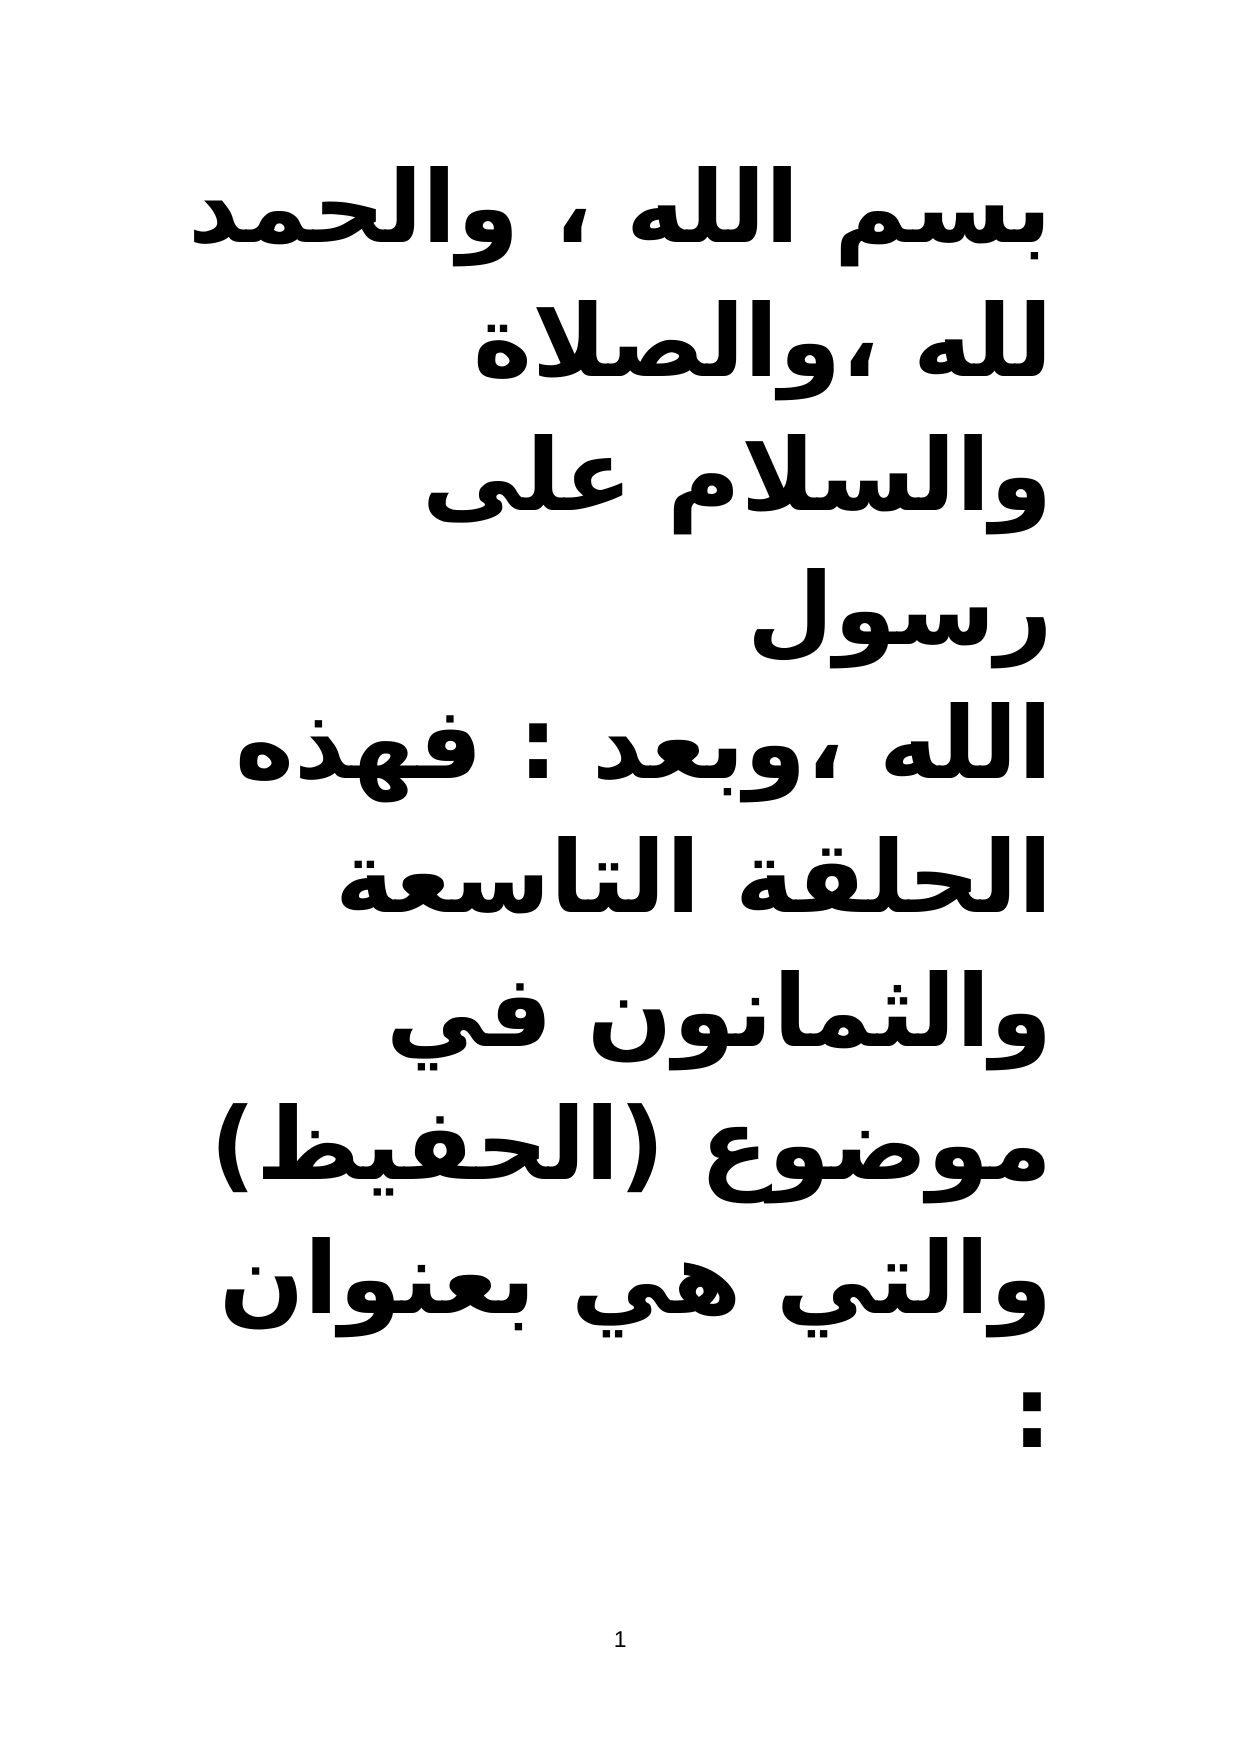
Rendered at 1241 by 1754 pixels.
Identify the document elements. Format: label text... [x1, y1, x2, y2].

text بسم الله ، والحمد لله ،والصلاة والسلام على رسول الله ،وبعد : فهذه الحلقة التاسعة والثمانون في موضوع (الحفيظ) والتي هي بعنوان : [187, 150, 1053, 1471]
